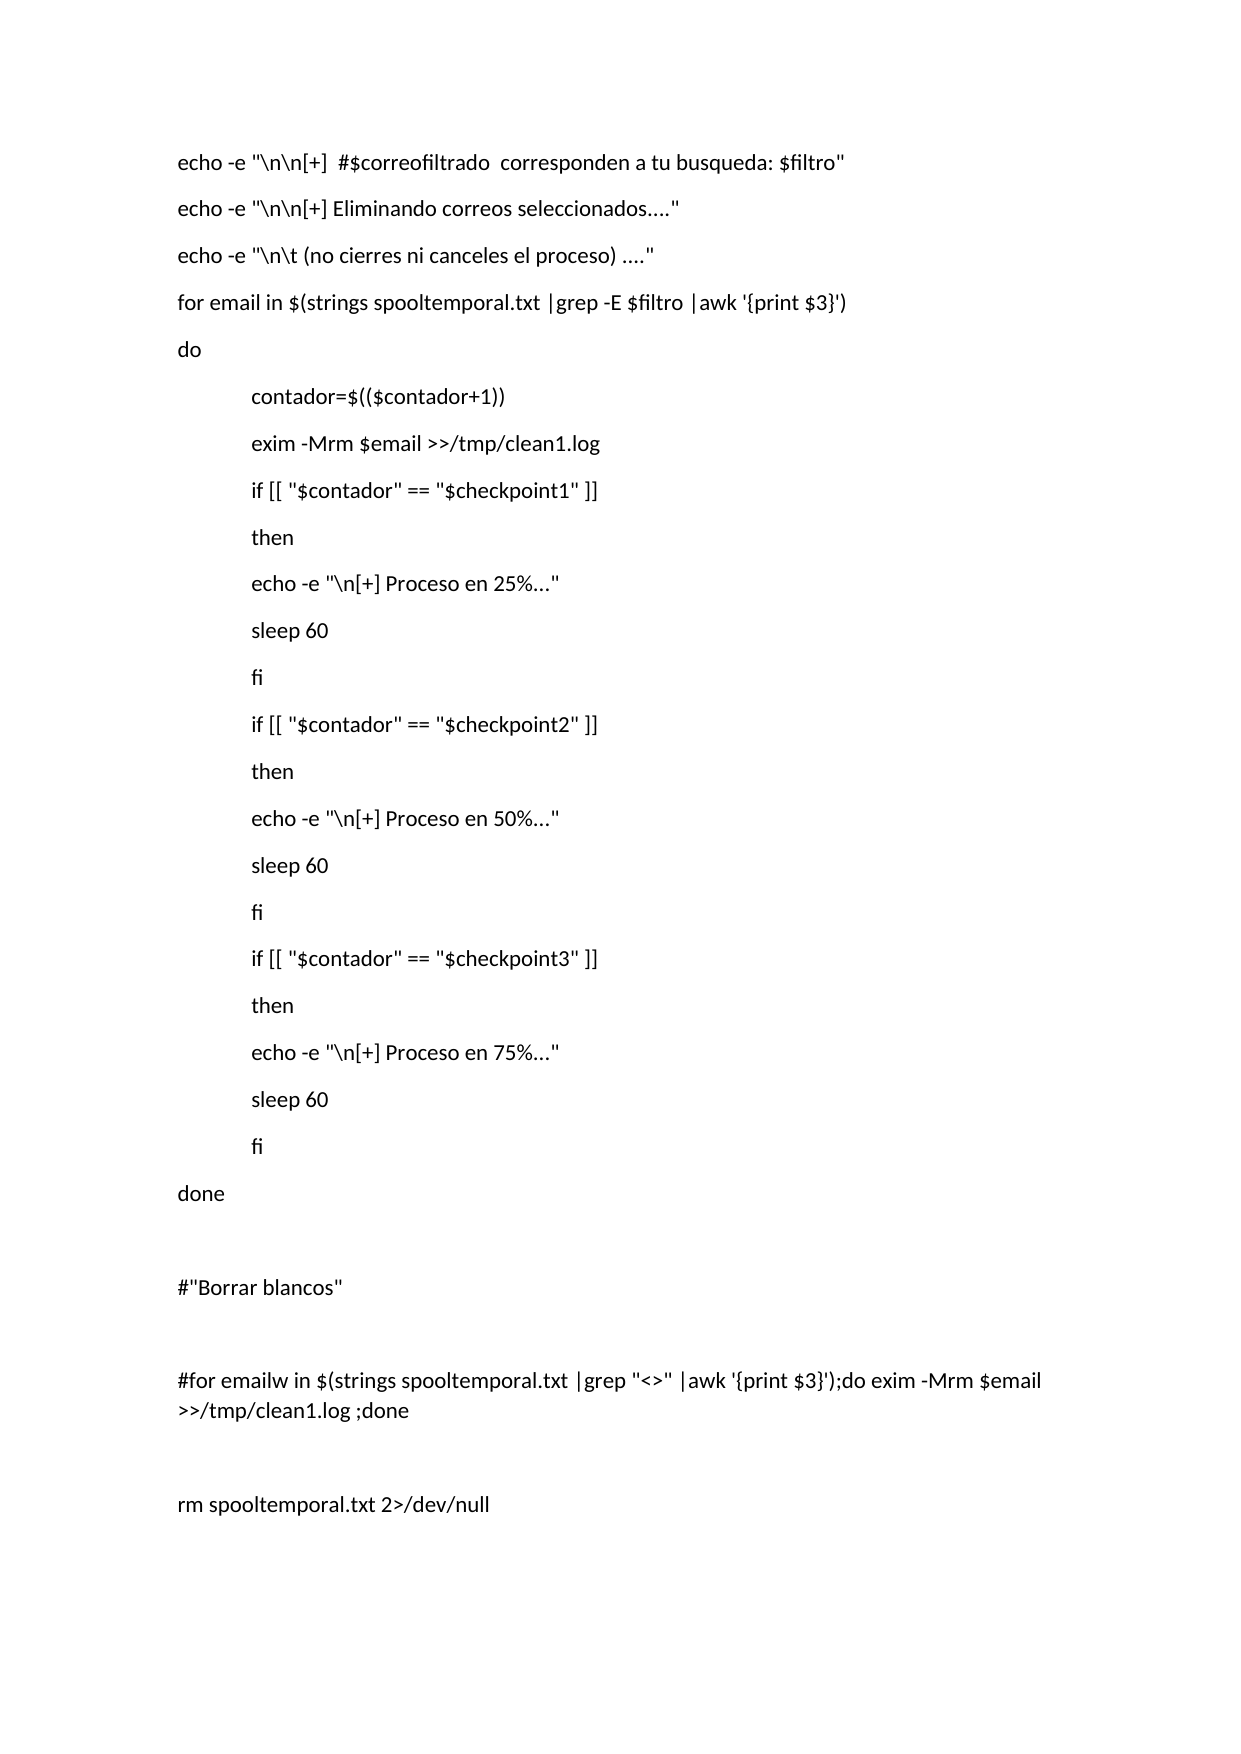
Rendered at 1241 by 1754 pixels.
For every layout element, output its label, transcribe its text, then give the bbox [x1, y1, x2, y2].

text fi [177, 663, 1063, 691]
text exim -Mrm $email >>/tmp/clean1.log [177, 429, 1063, 457]
text rm spooltemporal.txt 2>/dev/null [177, 1490, 1063, 1518]
text done [177, 1179, 1063, 1207]
text if [[ "$contador" == "$checkpoint1" ]] [177, 476, 1063, 504]
text if [[ "$contador" == "$checkpoint2" ]] [177, 710, 1063, 738]
text fi [177, 1132, 1063, 1160]
text echo -e "\n[+] Proceso en 25%..." [177, 569, 1063, 597]
text if [[ "$contador" == "$checkpoint3" ]] [177, 944, 1063, 972]
text then [177, 523, 1063, 551]
text fi [177, 898, 1063, 926]
text contador=$(($contador+1)) [177, 382, 1063, 410]
text echo -e "\n[+] Proceso en 50%..." [177, 804, 1063, 832]
text sleep 60 [177, 1085, 1063, 1113]
text then [177, 757, 1063, 785]
text do [177, 335, 1063, 363]
text #for emailw in $(strings spooltemporal.txt |grep "<>" |awk '{print $3}');do exim -Mrm $email >>/tmp/clean1.log ;done [177, 1366, 1063, 1424]
text echo -e "\n\t (no cierres ni canceles el proceso) ...." [177, 241, 1063, 269]
text echo -e "\n\n[+] Eliminando correos seleccionados...." [177, 194, 1063, 222]
text echo -e "\n[+] Proceso en 75%..." [177, 1038, 1063, 1066]
text echo -e "\n\n[+] #$correofiltrado corresponden a tu busqueda: $filtro" [177, 148, 1063, 176]
text sleep 60 [177, 616, 1063, 644]
text sleep 60 [177, 851, 1063, 879]
text then [177, 991, 1063, 1019]
text #"Borrar blancos" [177, 1273, 1063, 1301]
text for email in $(strings spooltemporal.txt |grep -E $filtro |awk '{print $3}') [177, 288, 1063, 316]
